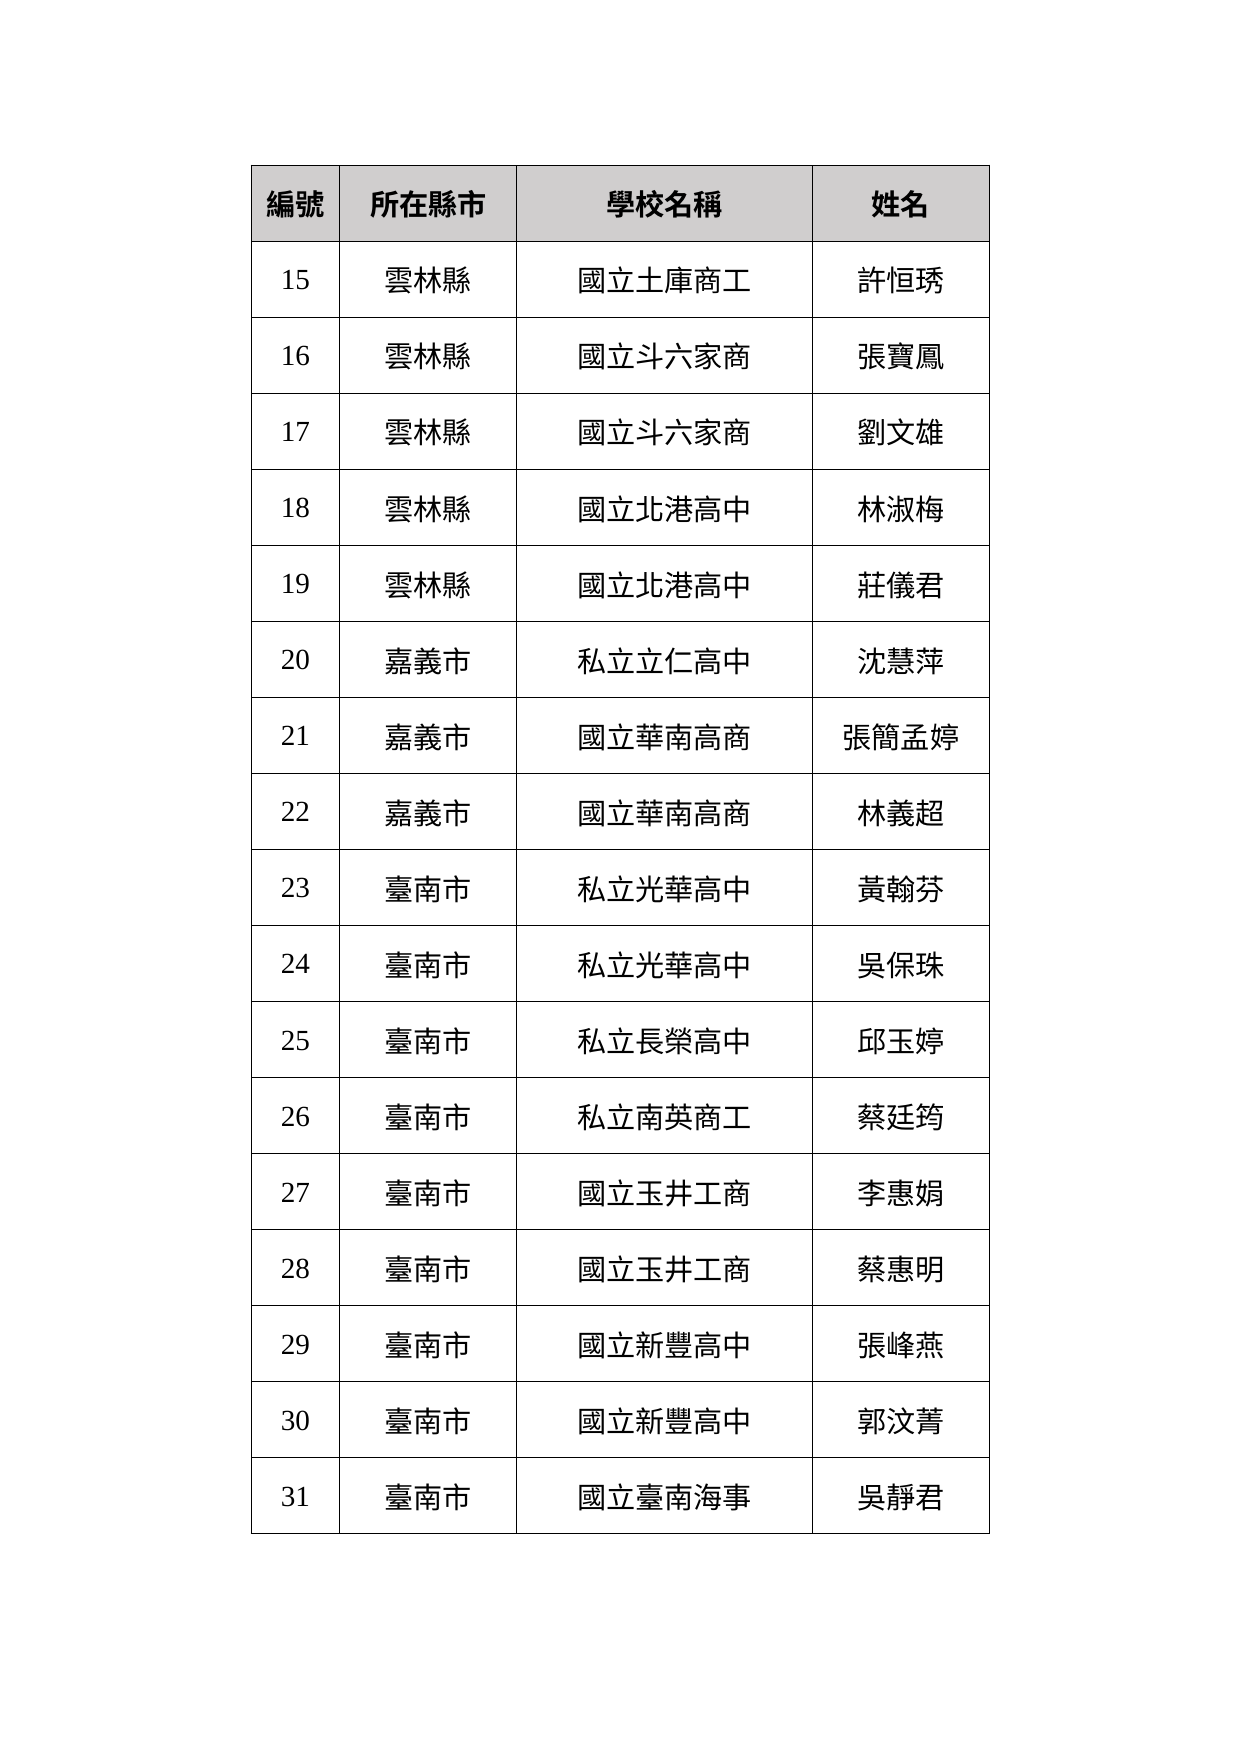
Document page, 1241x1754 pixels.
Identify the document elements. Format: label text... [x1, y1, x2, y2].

table_cell 國立新豐高中 [517, 1306, 812, 1381]
table_header 編號 [252, 166, 339, 241]
table_cell 臺南市 [340, 926, 516, 1001]
table_cell 國立北港高中 [517, 470, 812, 545]
table_header 學校名稱 [517, 166, 812, 241]
table_cell 22 [252, 774, 339, 849]
table_cell 16 [252, 318, 339, 393]
table_cell 私立長榮高中 [517, 1002, 812, 1077]
table_cell 國立斗六家商 [517, 318, 812, 393]
table_cell 臺南市 [340, 1078, 516, 1153]
table_cell 國立斗六家商 [517, 394, 812, 469]
table_cell 27 [252, 1154, 339, 1229]
table_cell 吳保珠 [813, 926, 989, 1001]
table_cell 18 [252, 470, 339, 545]
table_cell 23 [252, 850, 339, 925]
table_cell 劉文雄 [813, 394, 989, 469]
table_cell 國立新豐高中 [517, 1382, 812, 1457]
table_cell 臺南市 [340, 1458, 516, 1533]
table_cell 國立土庫商工 [517, 242, 812, 317]
table_cell 21 [252, 698, 339, 773]
table_cell 31 [252, 1458, 339, 1533]
table_cell 國立北港高中 [517, 546, 812, 621]
table_cell 臺南市 [340, 1306, 516, 1381]
table_cell 臺南市 [340, 1230, 516, 1305]
table_cell 雲林縣 [340, 318, 516, 393]
table_cell 雲林縣 [340, 394, 516, 469]
table_cell 29 [252, 1306, 339, 1381]
table_cell 20 [252, 622, 339, 697]
table_cell 國立玉井工商 [517, 1154, 812, 1229]
table_cell 張峰燕 [813, 1306, 989, 1381]
table_cell 郭汶菁 [813, 1382, 989, 1457]
table_cell 國立華南高商 [517, 698, 812, 773]
table_cell 蔡廷筠 [813, 1078, 989, 1153]
table_cell 黃翰芬 [813, 850, 989, 925]
table_cell 私立立仁高中 [517, 622, 812, 697]
table_header 所在縣市 [340, 166, 516, 241]
table_cell 國立臺南海事 [517, 1458, 812, 1533]
table_header 姓名 [813, 166, 989, 241]
table_cell 19 [252, 546, 339, 621]
table_cell 林淑梅 [813, 470, 989, 545]
table_cell 臺南市 [340, 1154, 516, 1229]
table_cell 17 [252, 394, 339, 469]
table_cell 沈慧萍 [813, 622, 989, 697]
table_cell 張簡孟婷 [813, 698, 989, 773]
table_cell 吳靜君 [813, 1458, 989, 1533]
table_cell 嘉義市 [340, 774, 516, 849]
table_cell 嘉義市 [340, 622, 516, 697]
table_cell 李惠娟 [813, 1154, 989, 1229]
table_cell 24 [252, 926, 339, 1001]
table_cell 雲林縣 [340, 546, 516, 621]
table_cell 26 [252, 1078, 339, 1153]
table_cell 邱玉婷 [813, 1002, 989, 1077]
table_cell 15 [252, 242, 339, 317]
table_cell 30 [252, 1382, 339, 1457]
table_cell 臺南市 [340, 1382, 516, 1457]
table_cell 林義超 [813, 774, 989, 849]
table_cell 莊儀君 [813, 546, 989, 621]
table_cell 28 [252, 1230, 339, 1305]
table_cell 私立南英商工 [517, 1078, 812, 1153]
table_cell 25 [252, 1002, 339, 1077]
table_cell 許恒琇 [813, 242, 989, 317]
table_cell 蔡惠明 [813, 1230, 989, 1305]
table_cell 國立華南高商 [517, 774, 812, 849]
table_cell 國立玉井工商 [517, 1230, 812, 1305]
table_cell 雲林縣 [340, 470, 516, 545]
table_cell 臺南市 [340, 850, 516, 925]
table_cell 私立光華高中 [517, 850, 812, 925]
table_cell 張寶鳳 [813, 318, 989, 393]
table_cell 私立光華高中 [517, 926, 812, 1001]
table_cell 臺南市 [340, 1002, 516, 1077]
table_cell 嘉義市 [340, 698, 516, 773]
table_cell 雲林縣 [340, 242, 516, 317]
